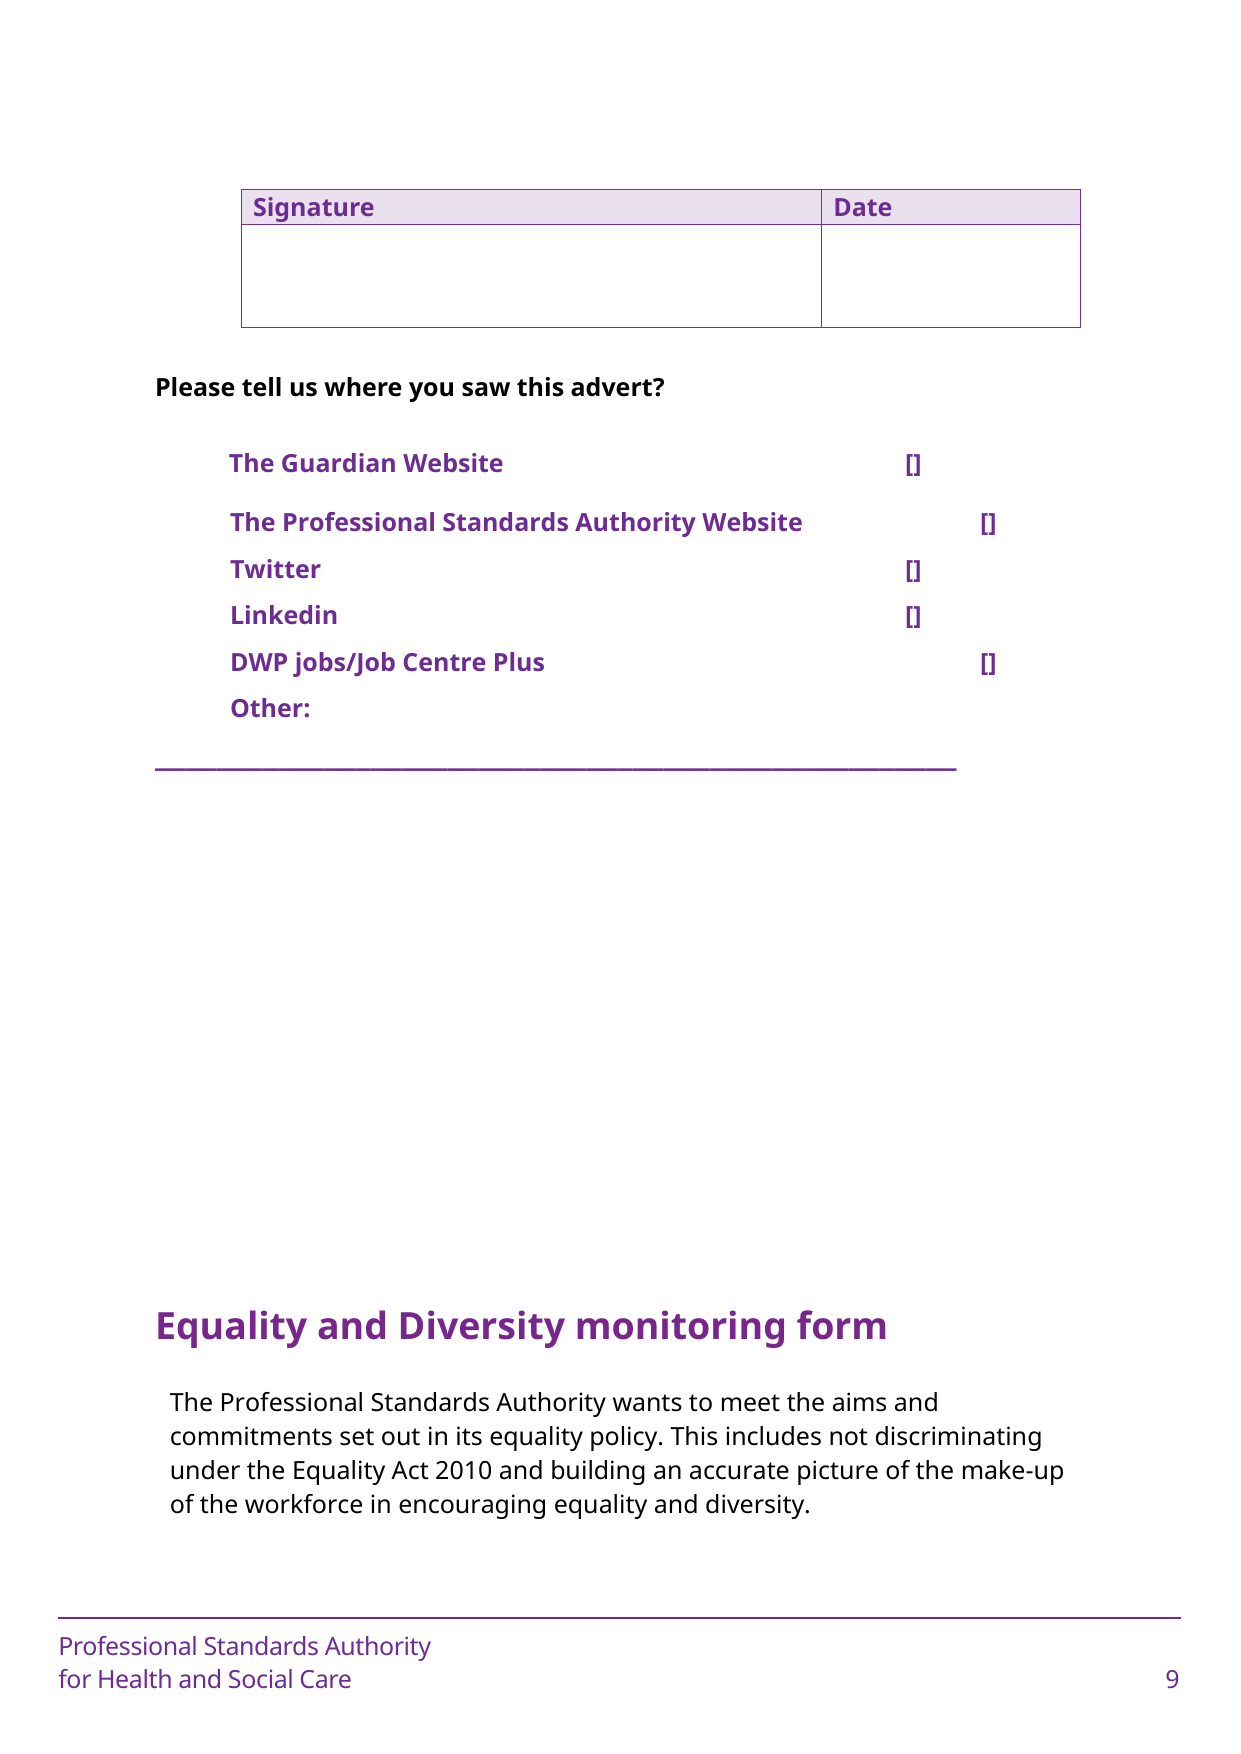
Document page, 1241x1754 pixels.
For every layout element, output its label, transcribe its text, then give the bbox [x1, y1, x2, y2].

text Linkedin [] [155, 598, 1081, 632]
text Please tell us where you saw this advert? [155, 370, 1081, 404]
table_cell [822, 225, 1080, 327]
text The Professional Standards Authority wants to meet the aims and commitments set out in its equality policy. This includes not discriminating under the Equality Act 2010 and building an accurate picture of the make-up of the workforce in encouraging equality and diversity. [169, 1385, 1081, 1521]
text Equality and Diversity monitoring form [155, 1299, 1081, 1351]
text Other: ____________________________________________________ [155, 691, 1081, 776]
table_header Signature [242, 190, 821, 224]
text DWP jobs/Job Centre Plus [] [155, 644, 1081, 678]
text The Guardian Website [] [229, 446, 1081, 480]
table_cell [242, 225, 821, 327]
text Twitter [] [155, 551, 1081, 585]
table_header Date [822, 190, 1080, 224]
text The Professional Standards Authority Website [] [155, 505, 1081, 539]
